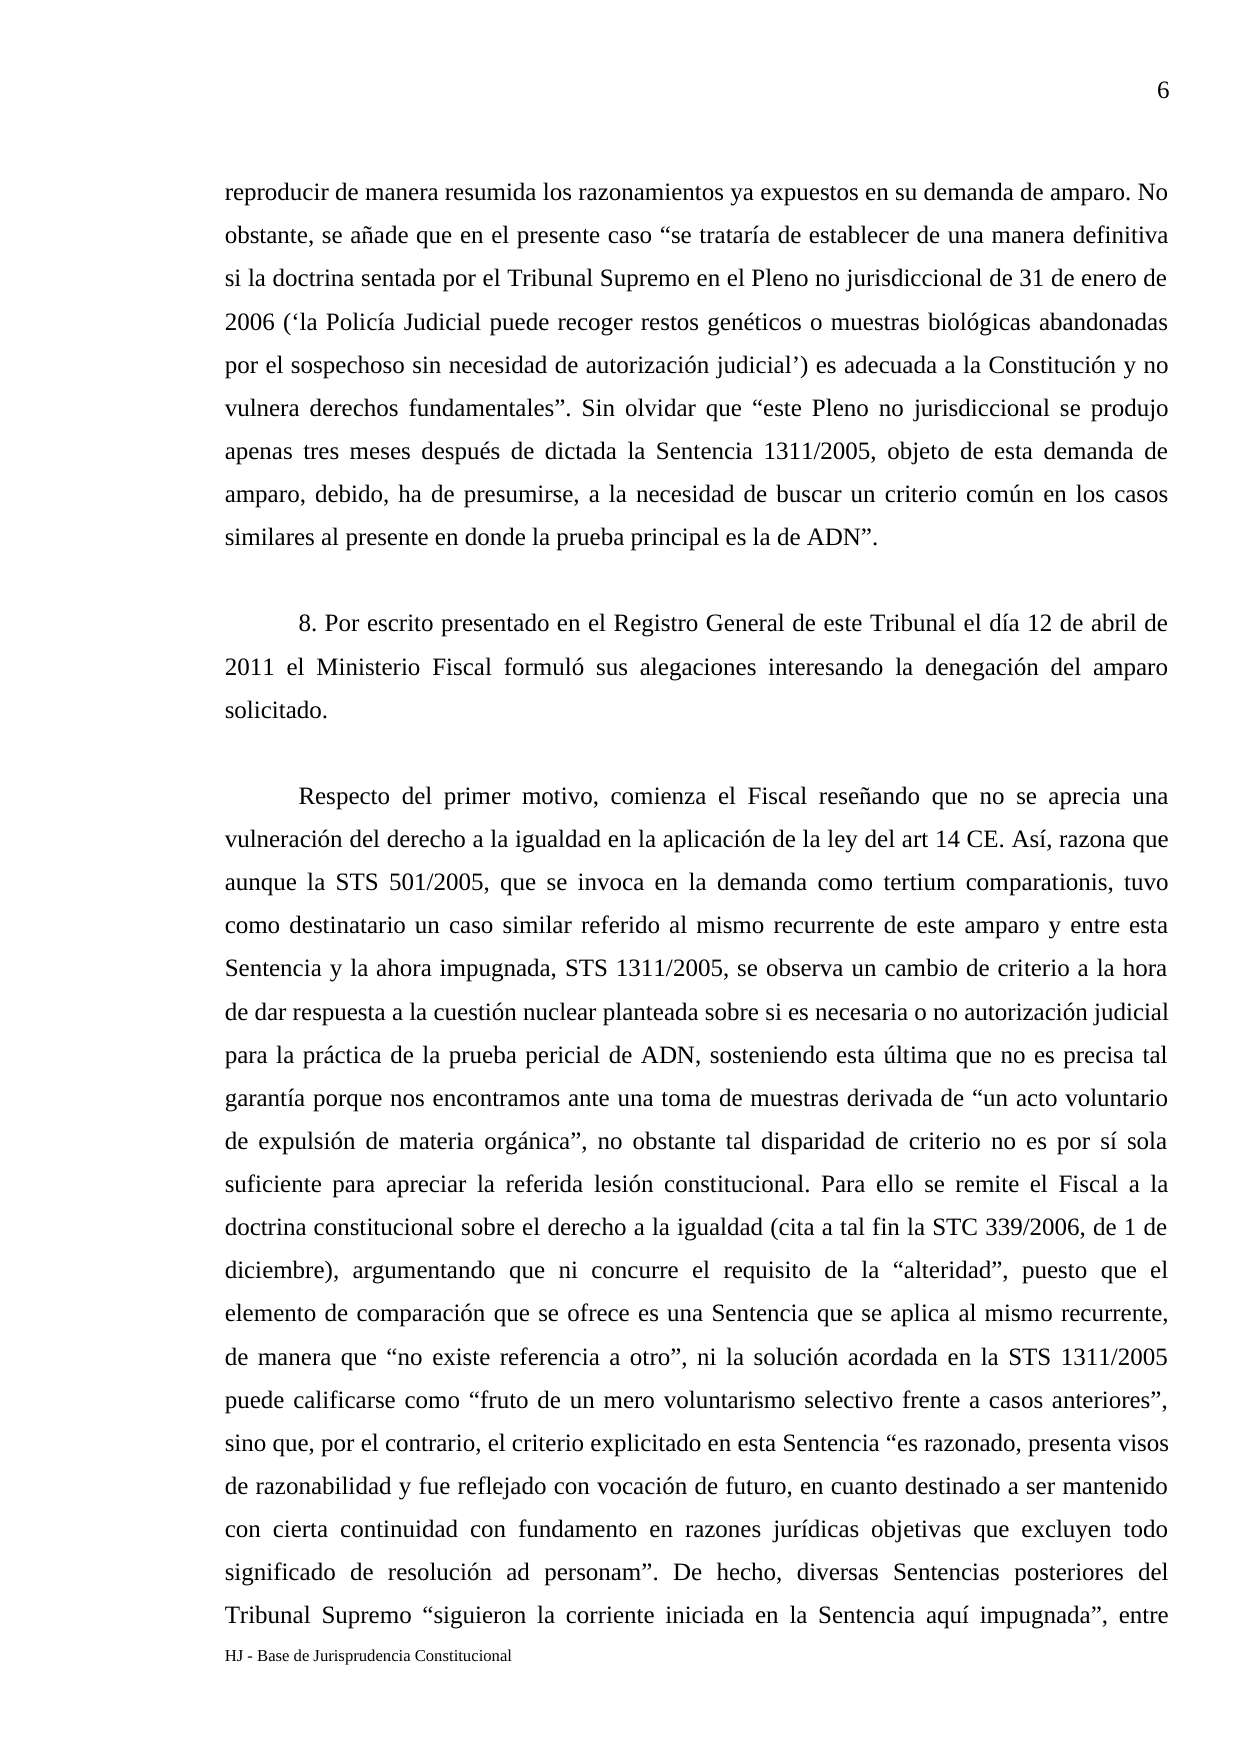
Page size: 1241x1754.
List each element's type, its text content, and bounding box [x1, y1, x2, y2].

text 8. Por escrito presentado en el Registro General de este Tribunal el día 12 de abril de 2011 el Ministerio Fiscal formuló sus alegaciones interesando la denegación del amparo solicitado. [224, 608, 1169, 723]
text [224, 781, 1169, 1629]
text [224, 177, 1169, 551]
